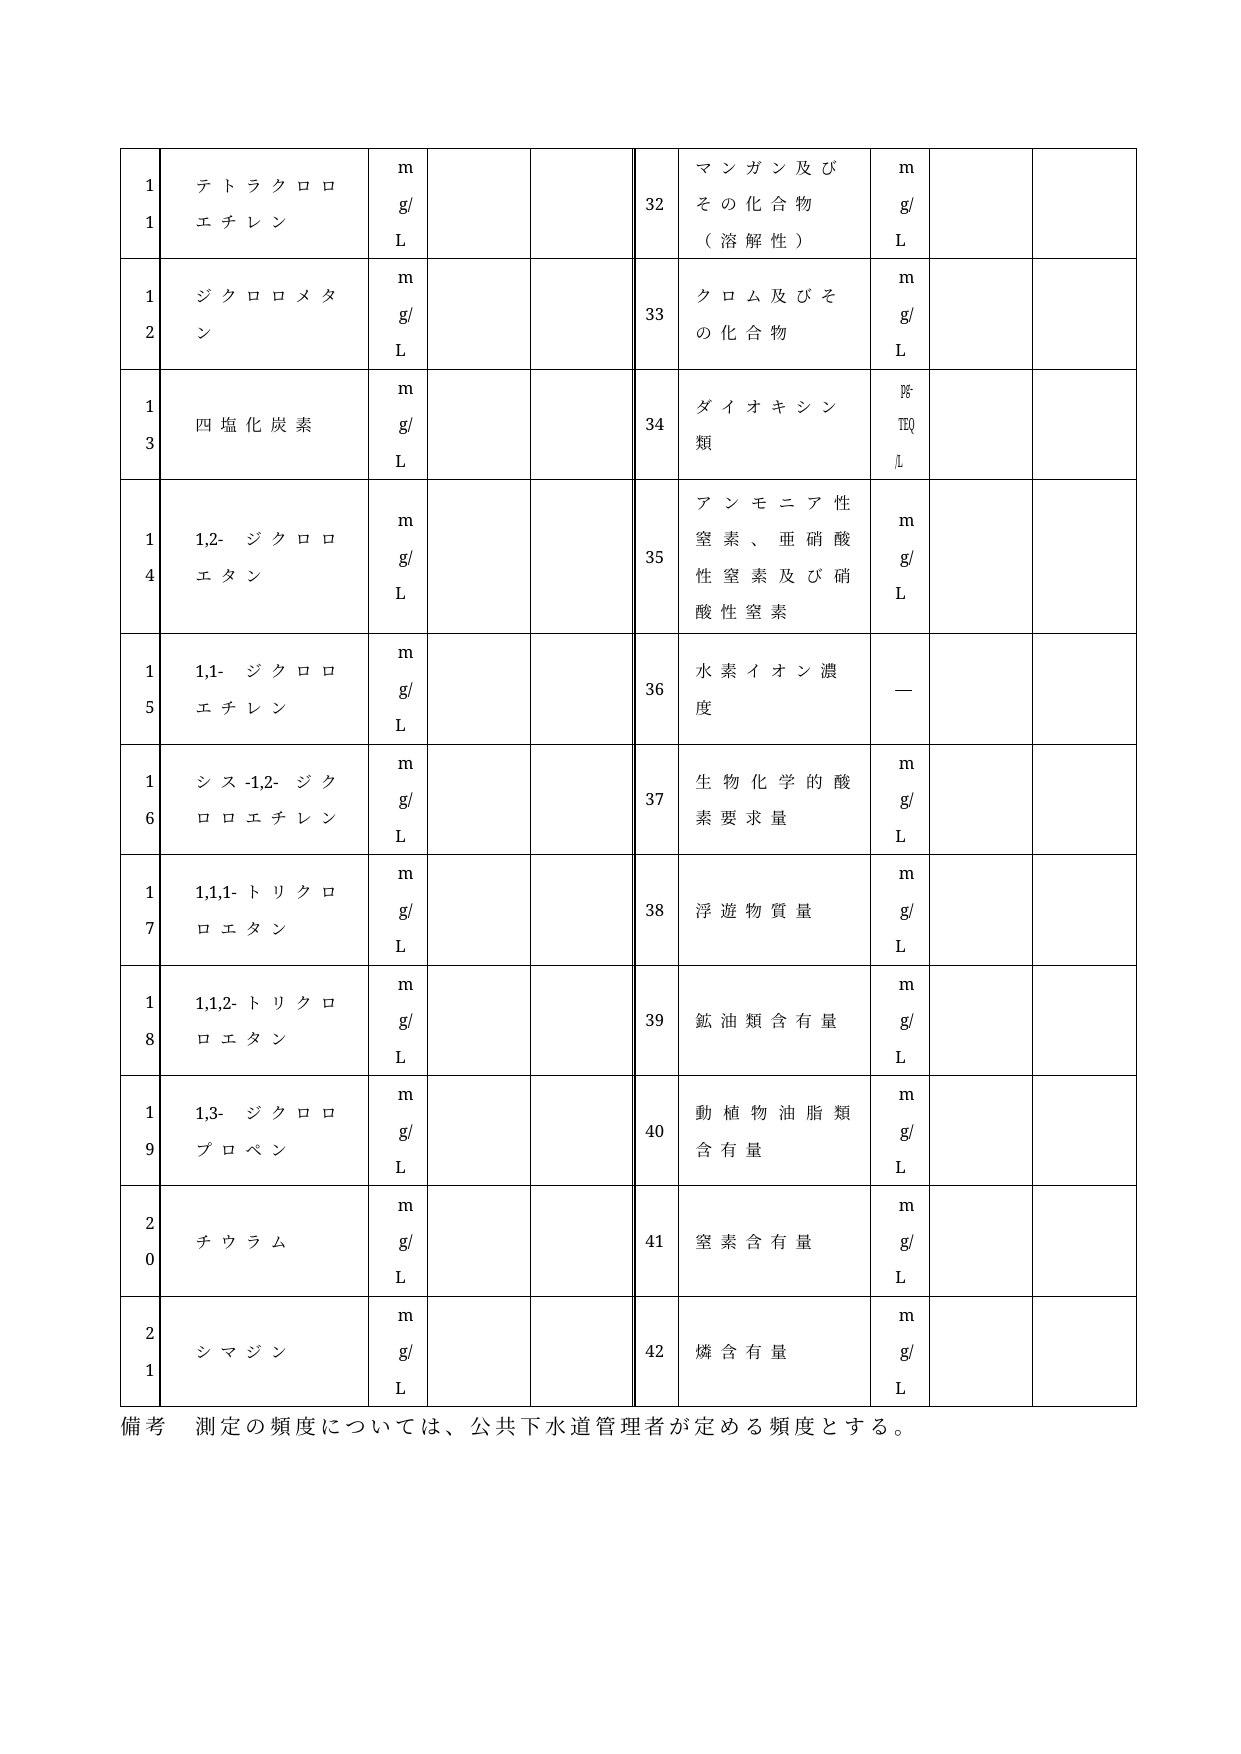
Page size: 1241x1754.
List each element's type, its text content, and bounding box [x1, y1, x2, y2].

table_cell [428, 855, 530, 964]
table_cell マンガン及びその化合物（溶解性） [679, 149, 870, 258]
table_cell [531, 149, 632, 258]
table_cell mg/L [871, 966, 929, 1075]
table_cell mg/L [871, 1186, 929, 1296]
table_cell [1033, 855, 1136, 964]
table_cell [1033, 966, 1136, 1075]
table_cell [1033, 1297, 1136, 1406]
table_cell [1033, 259, 1136, 369]
table_cell 燐含有量 [679, 1297, 870, 1406]
table_cell mg/L [369, 149, 427, 258]
table_cell [428, 259, 530, 369]
table_cell [428, 480, 530, 633]
table_cell mg/L [871, 480, 929, 633]
table_cell 40 [636, 1076, 678, 1185]
table_cell 39 [636, 966, 678, 1075]
table_cell [531, 1186, 632, 1296]
table_cell [930, 370, 1032, 479]
table_cell 20 [121, 1186, 159, 1296]
table_cell [428, 370, 530, 479]
table_cell [930, 1297, 1032, 1406]
table_cell 14 [121, 480, 159, 633]
table_cell 13 [121, 370, 159, 479]
table_cell 四塩化炭素 [161, 370, 368, 479]
table_cell [428, 1297, 530, 1406]
table_cell 33 [636, 259, 678, 369]
table_cell [531, 855, 632, 964]
table_cell [428, 149, 530, 258]
table_cell 41 [636, 1186, 678, 1296]
table_cell 36 [636, 634, 678, 744]
table_cell [930, 1186, 1032, 1296]
table_cell 1,1,1-トリクロロエタン [161, 855, 368, 964]
table_cell [1033, 1186, 1136, 1296]
table_cell 34 [636, 370, 678, 479]
table_cell [1033, 149, 1136, 258]
table_cell 16 [121, 745, 159, 854]
table_cell mg/L [871, 1297, 929, 1406]
table_cell [531, 1076, 632, 1185]
table_cell 1,1-ジクロロエチレン [161, 634, 368, 744]
table_cell 1,1,2-トリクロロエタン [161, 966, 368, 1075]
table_cell [428, 1076, 530, 1185]
table_cell ― [871, 634, 929, 744]
table_cell [428, 634, 530, 744]
table_cell mg/L [871, 1076, 929, 1185]
table_cell シマジン [161, 1297, 368, 1406]
table_cell 21 [121, 1297, 159, 1406]
table_cell [930, 855, 1032, 964]
table_cell [1033, 1076, 1136, 1185]
table_cell 11 [121, 149, 159, 258]
table_cell mg/L [369, 855, 427, 964]
table_cell 鉱油類含有量 [679, 966, 870, 1075]
text 備考 測定の頻度については、公共下水道管理者が定める頻度とする。 [120, 1407, 1120, 1444]
table_cell [930, 259, 1032, 369]
table_cell [531, 259, 632, 369]
table_cell [531, 1297, 632, 1406]
table_cell 1,2-ジクロロエタン [161, 480, 368, 633]
table_cell 水素イオン濃度 [679, 634, 870, 744]
table_cell [531, 634, 632, 744]
table_cell mg/L [369, 1297, 427, 1406]
table_cell [531, 745, 632, 854]
table_cell mg/L [871, 855, 929, 964]
table_cell シス-1,2-ジクロロエチレン [161, 745, 368, 854]
table_cell pg-TEQ/L [871, 370, 929, 479]
table_cell 15 [121, 634, 159, 744]
table_cell mg/L [369, 966, 427, 1075]
table_cell mg/L [369, 1076, 427, 1185]
table_cell [531, 480, 632, 633]
table_cell 37 [636, 745, 678, 854]
table_cell [1033, 480, 1136, 633]
table_cell [428, 1186, 530, 1296]
table_cell 12 [121, 259, 159, 369]
table_cell mg/L [369, 634, 427, 744]
table_cell クロム及びその化合物 [679, 259, 870, 369]
table_cell mg/L [871, 149, 929, 258]
table_cell 18 [121, 966, 159, 1075]
table_cell 1,3-ジクロロプロペン [161, 1076, 368, 1185]
table_cell 35 [636, 480, 678, 633]
table_cell 17 [121, 855, 159, 964]
table_cell mg/L [369, 259, 427, 369]
table_cell [930, 634, 1032, 744]
table_cell 32 [636, 149, 678, 258]
table_cell アンモニア性窒素、亜硝酸性窒素及び硝酸性窒素 [679, 480, 870, 633]
table_cell 生物化学的酸素要求量 [679, 745, 870, 854]
table_cell [428, 966, 530, 1075]
table_cell mg/L [369, 1186, 427, 1296]
table_cell テトラクロロエチレン [161, 149, 368, 258]
table_cell [531, 966, 632, 1075]
table_cell 19 [121, 1076, 159, 1185]
table_cell [1033, 370, 1136, 479]
table_cell ダイオキシン類 [679, 370, 870, 479]
table_cell [930, 966, 1032, 1075]
table_cell 窒素含有量 [679, 1186, 870, 1296]
table_cell mg/L [871, 745, 929, 854]
table_cell 動植物油脂類含有量 [679, 1076, 870, 1185]
table_cell [531, 370, 632, 479]
table_cell チウラム [161, 1186, 368, 1296]
table_cell mg/L [369, 745, 427, 854]
table_cell [930, 480, 1032, 633]
table_cell 42 [636, 1297, 678, 1406]
table_cell [1033, 634, 1136, 744]
table_cell 38 [636, 855, 678, 964]
table_cell [930, 1076, 1032, 1185]
table_cell [930, 745, 1032, 854]
table_cell [428, 745, 530, 854]
table_cell mg/L [871, 259, 929, 369]
table_cell [1033, 745, 1136, 854]
table_cell mg/L [369, 370, 427, 479]
table_cell ジクロロメタン [161, 259, 368, 369]
table_cell [930, 149, 1032, 258]
table_cell mg/L [369, 480, 427, 633]
table_cell 浮遊物質量 [679, 855, 870, 964]
